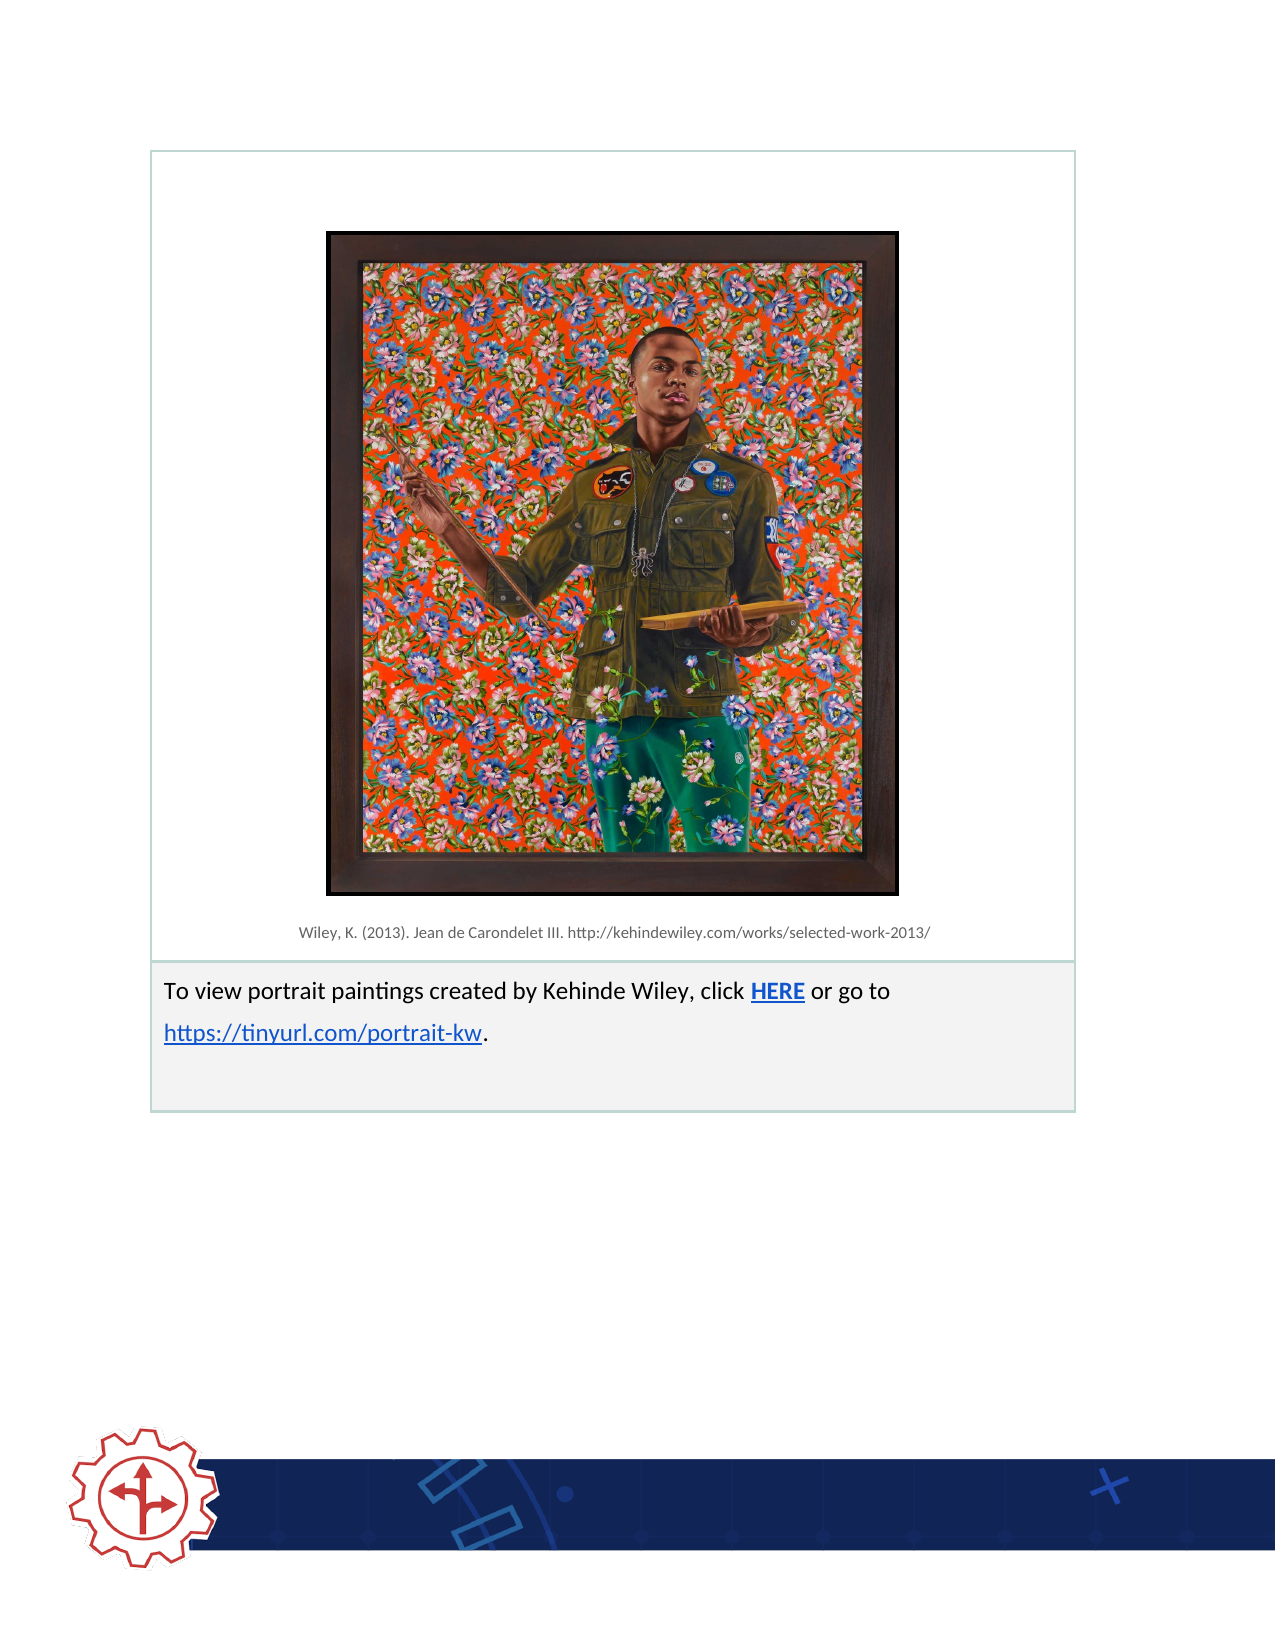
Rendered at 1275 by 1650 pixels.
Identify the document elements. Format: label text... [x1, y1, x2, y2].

picture [331, 235, 895, 892]
table_cell To view portrait paintings created by Kehinde Wiley, click HERE or go to https://tinyurl.com/portrait-kw. [152, 963, 1074, 1110]
picture [46, 1422, 1275, 1572]
table_cell Wiley, K. (2013). Jean de Carondelet III. http://kehindewiley.com/works/selected-work-2013/ [152, 152, 1074, 960]
